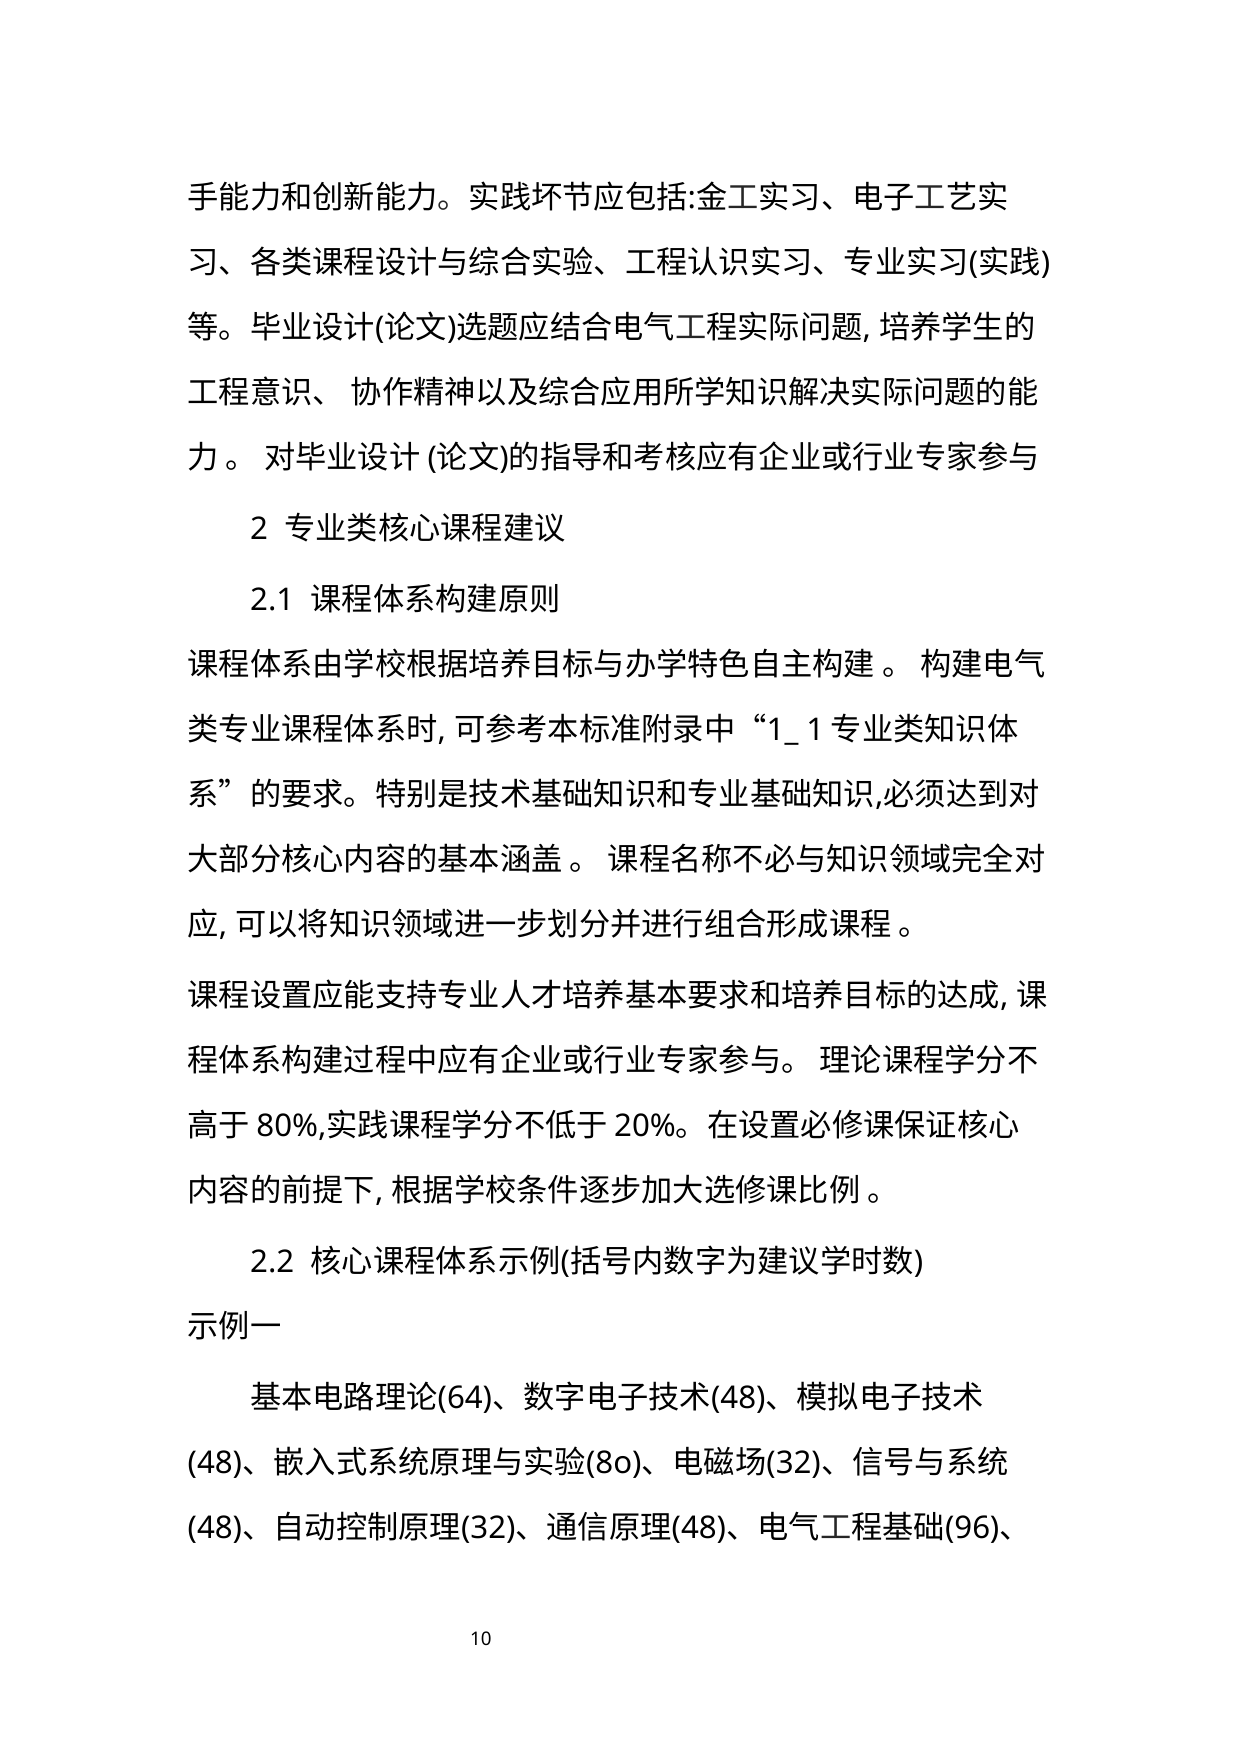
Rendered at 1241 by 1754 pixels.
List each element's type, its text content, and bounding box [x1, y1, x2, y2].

text 2.1 课程体系构建原则 课程体系由学校根据培养目标与办学特色自主构建 。 构建电气类专业课程体系时, 可参考本标准附录中“1_ 1专业类知识体系”的要求。特别是技术基础知识和专业基础知识,必须达到对大部分核心内容的基本涵盖 。 课程名称不必与知识领域完全对应, 可以将知识领域进一步划分并进行组合形成课程 。 [187, 564, 1051, 954]
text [187, 1362, 1051, 1557]
text 课程设置应能支持专业人才培养基本要求和培养目标的达成, 课程体系构建过程中应有企业或行业专家参与。 理论课程学分不高于80%,实践课程学分不低于20%。在设置必修课保证核心内容的前提下, 根据学校条件逐步加大选修课比例 。 [187, 960, 1051, 1220]
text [187, 162, 1051, 487]
text 2 专业类核心课程建议 [187, 493, 1051, 558]
text 2.2 核心课程体系示例(括号内数字为建议学时数) 示例一 [187, 1226, 1051, 1356]
